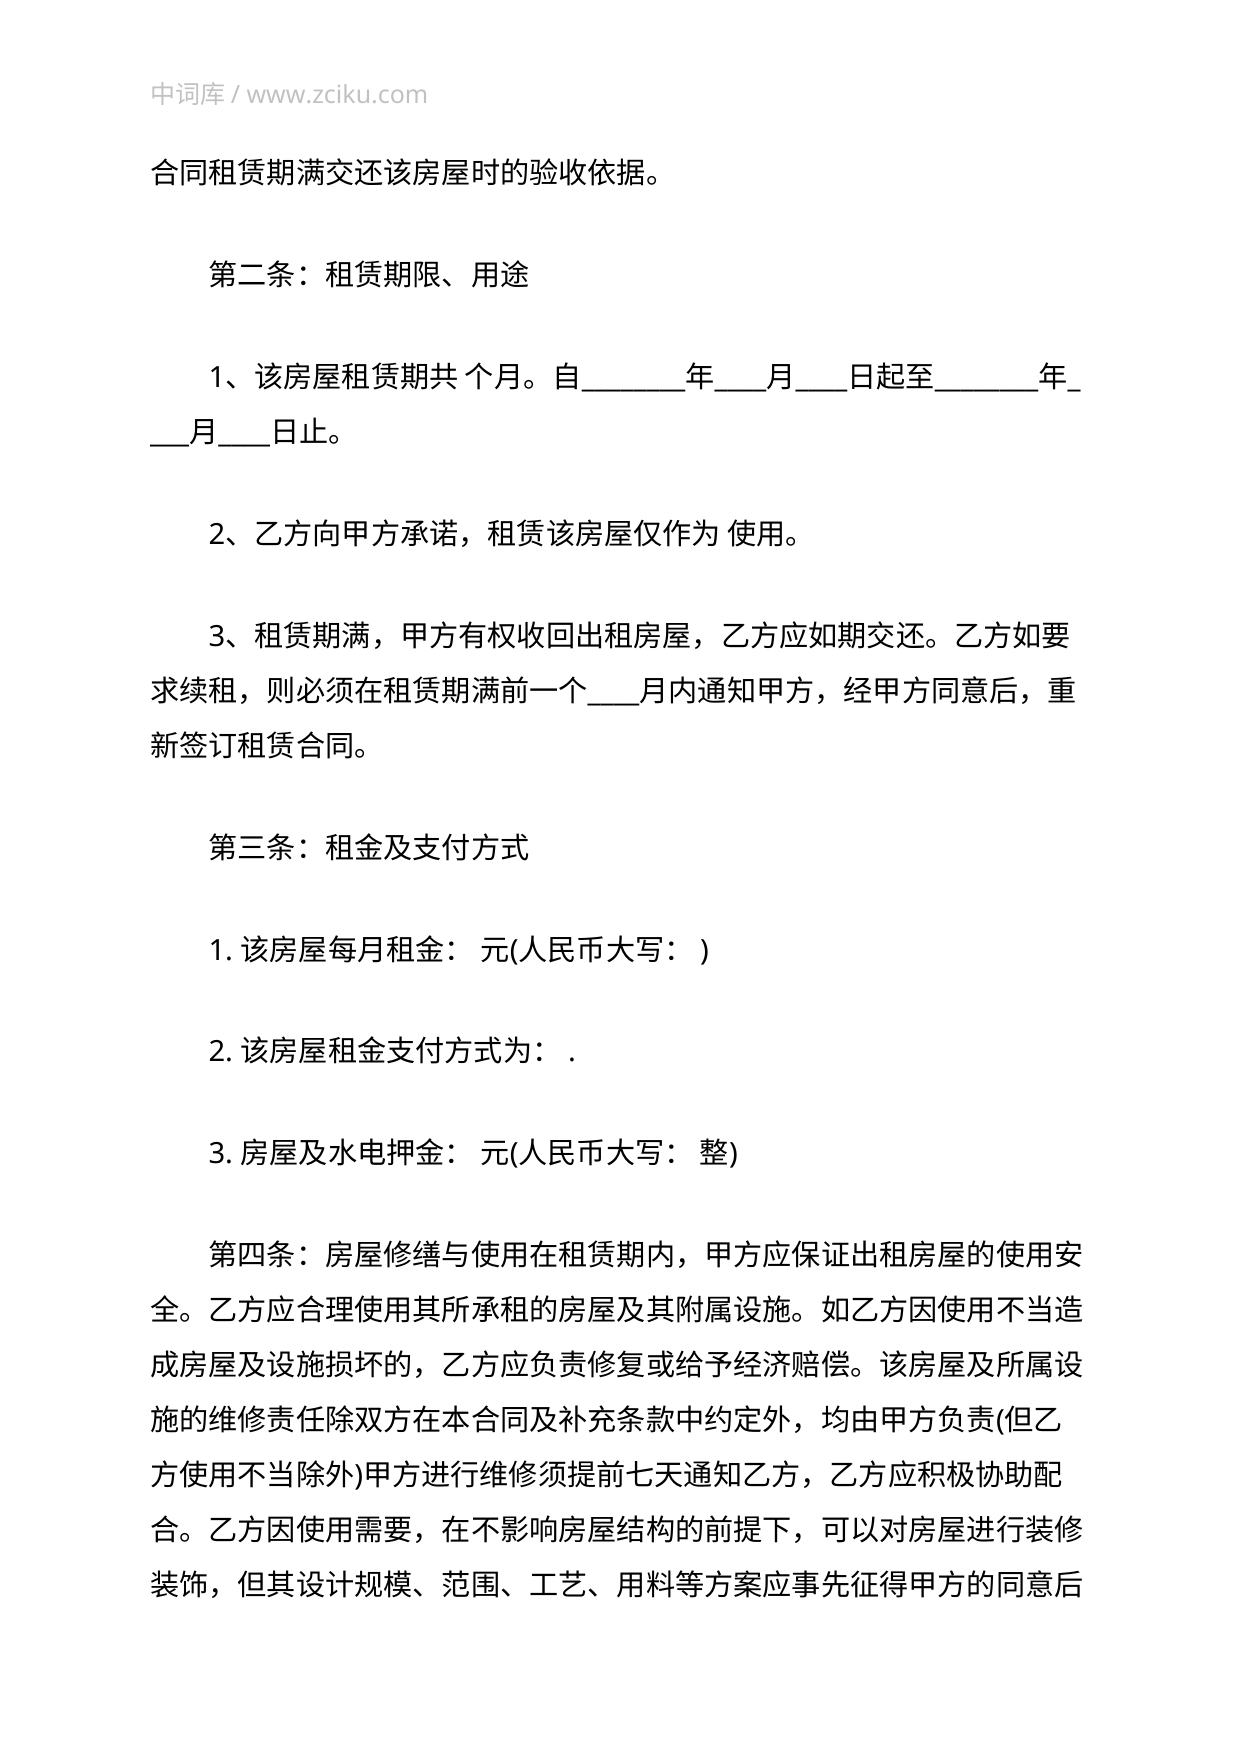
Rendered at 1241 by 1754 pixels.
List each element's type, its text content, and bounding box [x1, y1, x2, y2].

text 1、该房屋租赁期共 个月。自________年____月____日起至________年____月____日止。 [150, 353, 1090, 451]
text 1. 该房屋每月租金： 元(人民币大写： ) [150, 926, 1090, 968]
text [150, 150, 1090, 192]
text 2. 该房屋租金支付方式为： . [150, 1028, 1090, 1070]
text 2、乙方向甲方承诺，租赁该房屋仅作为 使用。 [150, 511, 1090, 553]
text 3、租赁期满，甲方有权收回出租房屋，乙方应如期交还。乙方如要求续租，则必须在租赁期满前一个____月内通知甲方，经甲方同意后，重新签订租赁合同。 [150, 612, 1090, 765]
text 第三条：租金及支付方式 [150, 824, 1090, 867]
text 第二条：租赁期限、用途 [150, 252, 1090, 294]
text 3. 房屋及水电押金： 元(人民币大写： 整) [150, 1130, 1090, 1172]
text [150, 1232, 1090, 1604]
